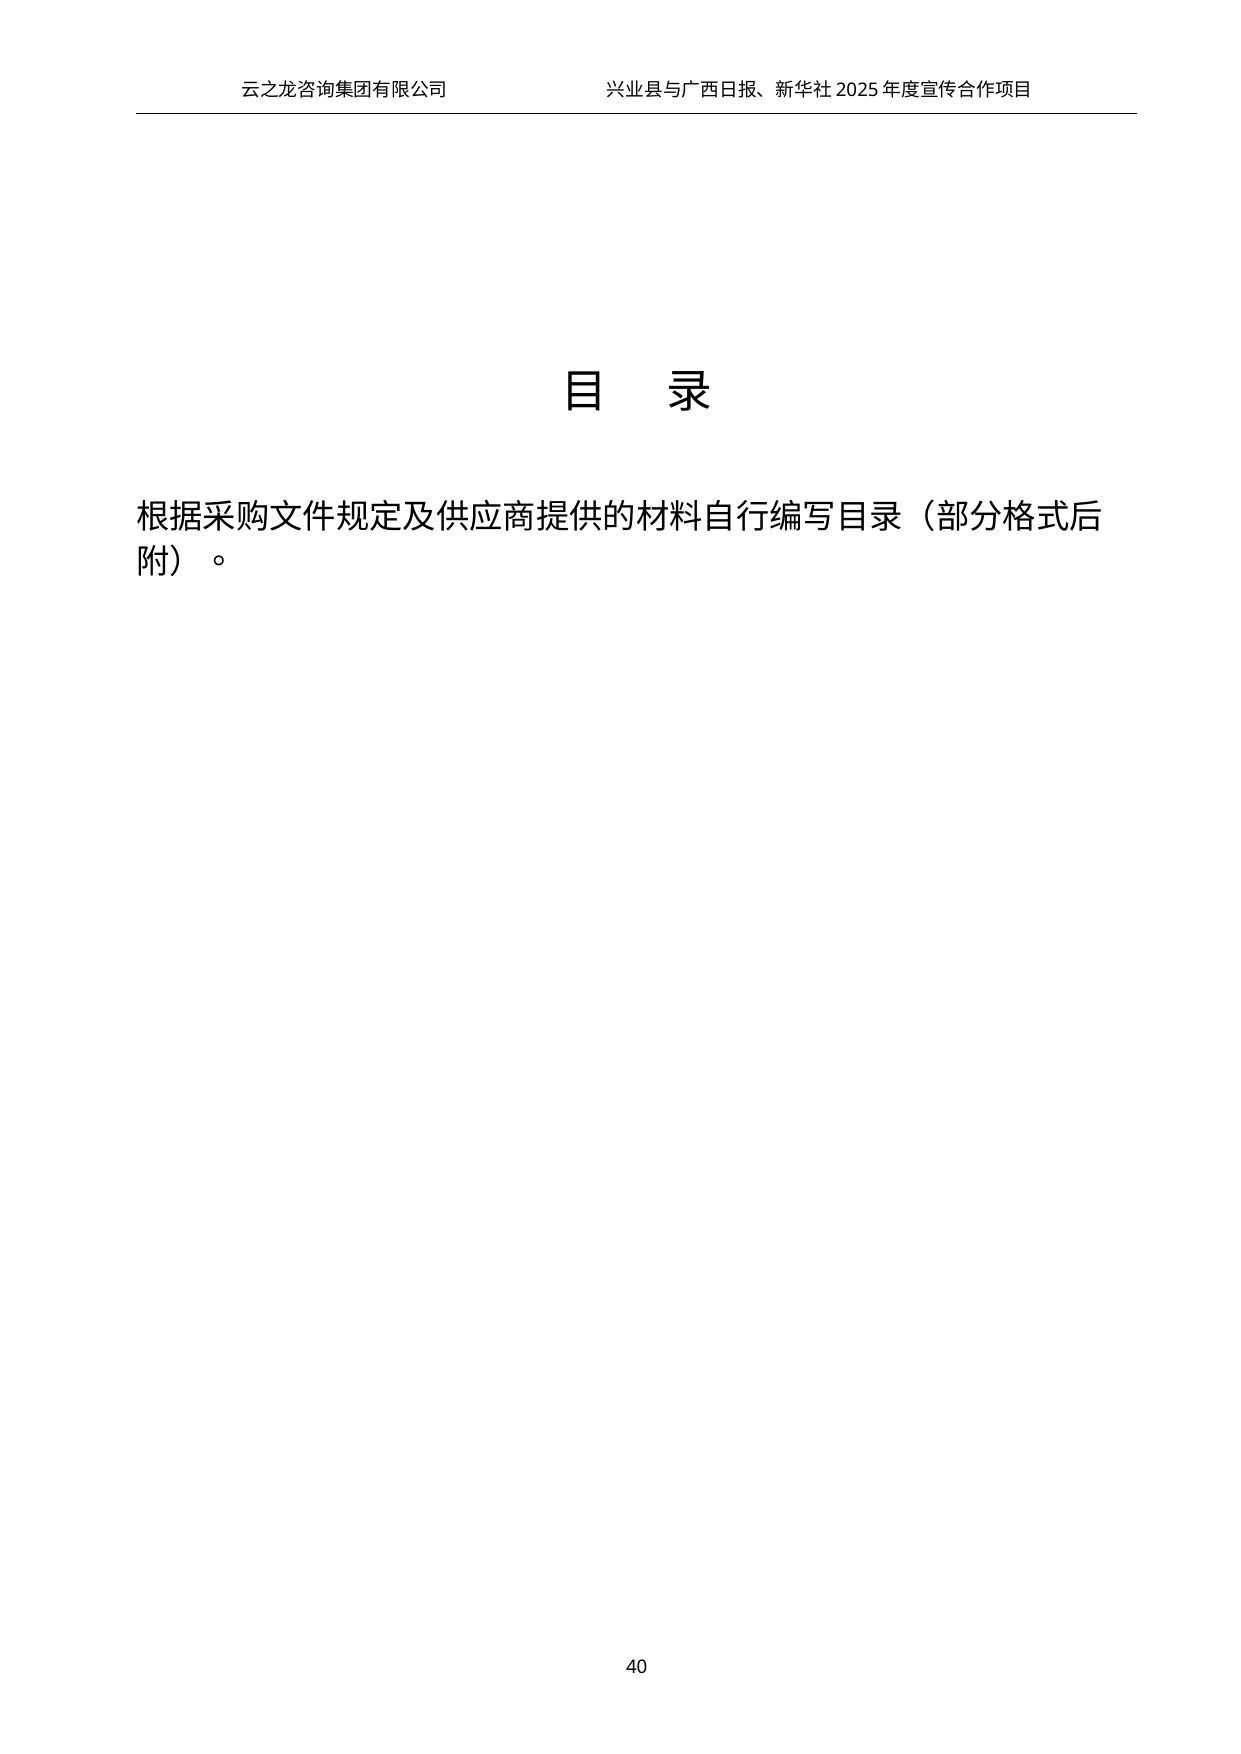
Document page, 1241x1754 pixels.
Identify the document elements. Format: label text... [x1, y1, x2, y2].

text 目 录 [136, 355, 1137, 424]
text 根据采购文件规定及供应商提供的材料自行编写目录（部分格式后附）。 [136, 493, 1137, 584]
